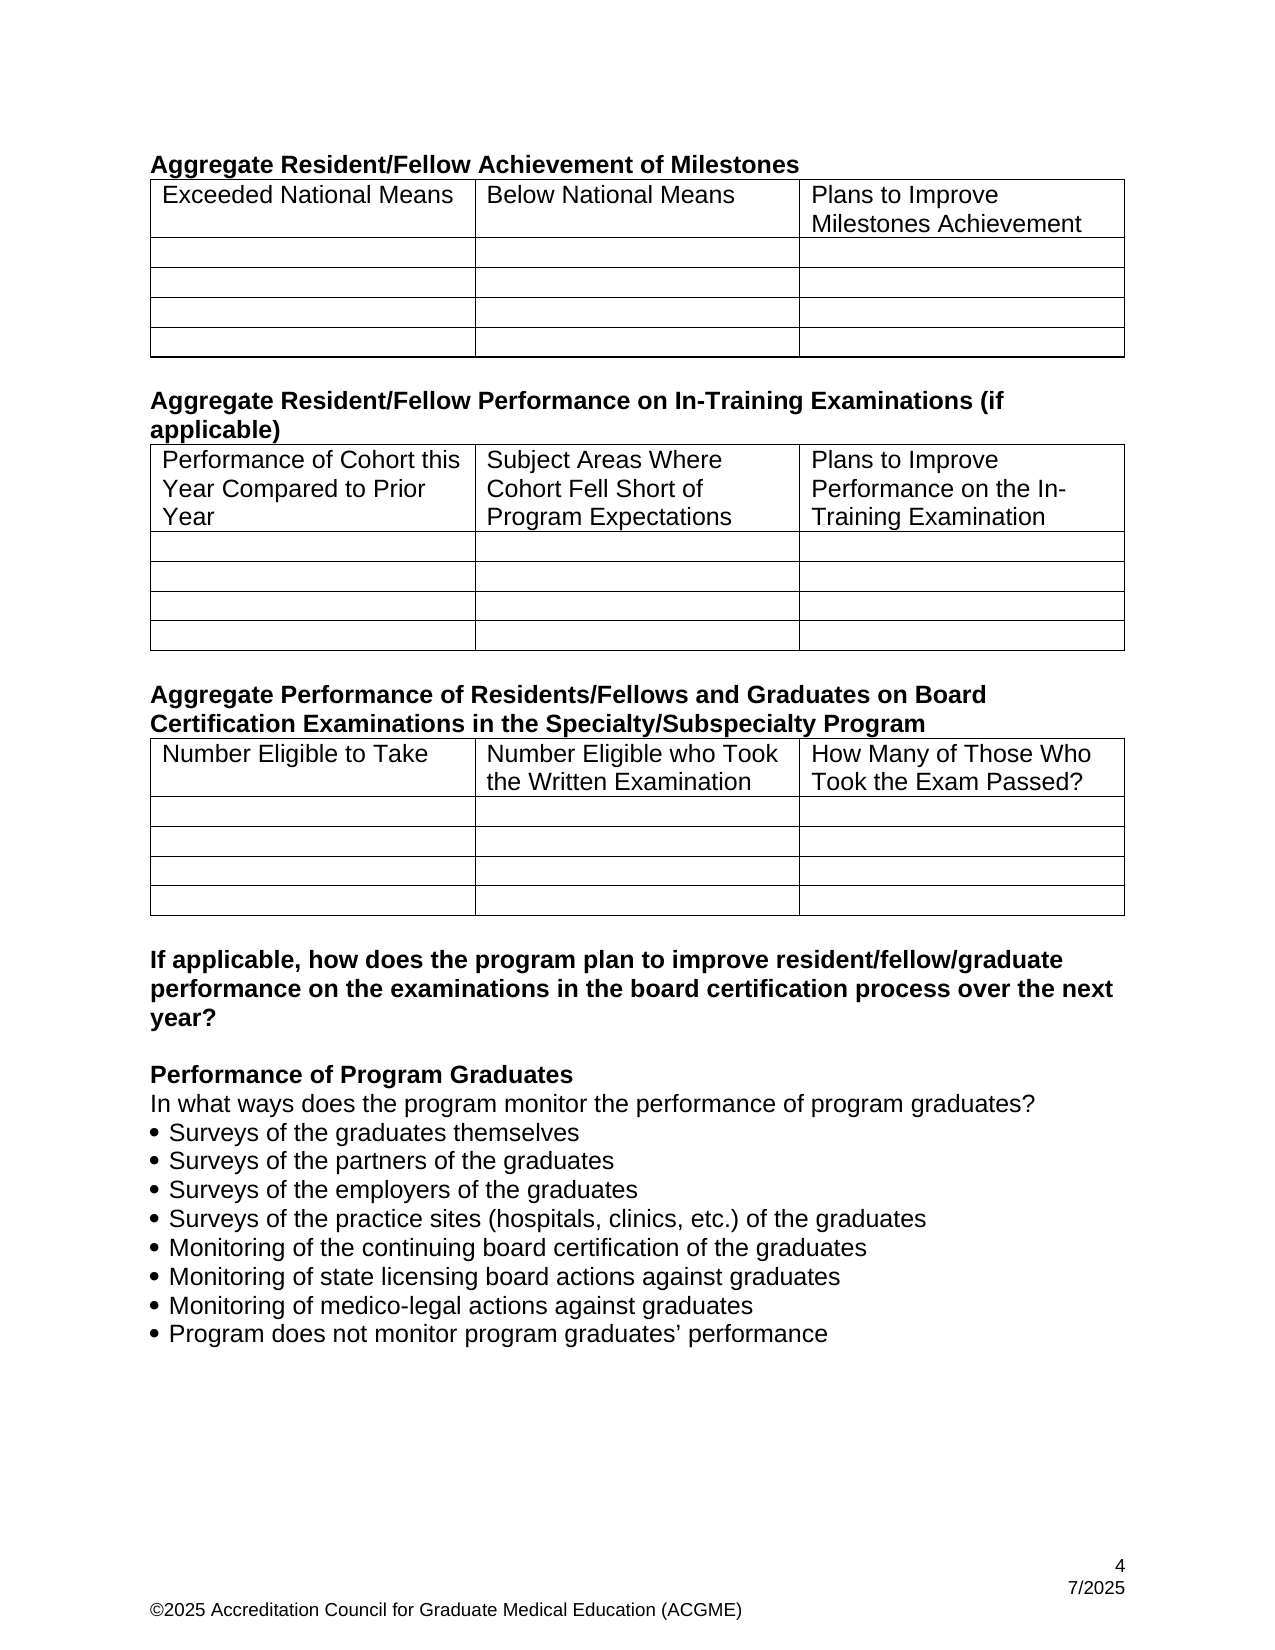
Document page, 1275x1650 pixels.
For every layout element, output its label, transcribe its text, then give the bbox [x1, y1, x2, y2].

table_cell [800, 562, 1124, 591]
table_header Performance of Cohort this Year Compared to Prior Year [151, 445, 475, 531]
table_cell [476, 562, 799, 591]
table_header Exceeded National Means [151, 180, 475, 237]
table_cell [800, 886, 1124, 915]
table_cell [151, 827, 475, 856]
table_cell [800, 268, 1124, 297]
table_cell [151, 268, 475, 297]
list Surveys of the employers of the graduates [150, 1175, 1125, 1204]
list Monitoring of the continuing board certification of the graduates [150, 1233, 1125, 1262]
table_cell [151, 328, 475, 356]
table_cell [151, 621, 475, 650]
table_header Plans to Improve Milestones Achievement [800, 180, 1124, 237]
list Surveys of the practice sites (hospitals, clinics, etc.) of the graduates [150, 1204, 1125, 1233]
table_cell [476, 328, 799, 356]
table_cell [151, 857, 475, 885]
list Monitoring of state licensing board actions against graduates [150, 1262, 1125, 1291]
table_cell [476, 886, 799, 915]
table_cell [800, 621, 1124, 650]
table_cell [476, 532, 799, 561]
table_cell [151, 562, 475, 591]
table_cell [800, 532, 1124, 561]
text In what ways does the program monitor the performance of program graduates? [150, 1089, 1125, 1117]
list Monitoring of medico-legal actions against graduates [150, 1291, 1125, 1319]
table_header Number Eligible who Took the Written Examination [476, 739, 799, 796]
table_header Below National Means [476, 180, 799, 237]
table_cell [476, 298, 799, 327]
table_cell [476, 857, 799, 885]
table_header Subject Areas Where Cohort Fell Short of Program Expectations [476, 445, 799, 531]
table_cell [800, 827, 1124, 856]
text If applicable, how does the program plan to improve resident/fellow/graduate performance on the examinations in the board certification process over the next year? [150, 945, 1125, 1031]
table_cell [800, 298, 1124, 327]
table_header Plans to Improve Performance on the In-Training Examination [800, 445, 1124, 531]
text Aggregate Performance of Residents/Fellows and Graduates on Board Certification Examinations in the Specialty/Subspecialty Program [150, 680, 1125, 737]
table_cell [151, 797, 475, 826]
table_cell [800, 857, 1124, 885]
table_cell [151, 238, 475, 267]
table_cell [476, 797, 799, 826]
table_cell [151, 886, 475, 915]
table_cell [476, 621, 799, 650]
table_cell [151, 592, 475, 620]
text Aggregate Resident/Fellow Achievement of Milestones [150, 150, 1125, 179]
text Aggregate Resident/Fellow Performance on In-Training Examinations (if applicable) [150, 386, 1125, 444]
list Program does not monitor program graduates’ performance [150, 1319, 1125, 1348]
table_cell [476, 238, 799, 267]
list Surveys of the partners of the graduates [150, 1146, 1125, 1175]
list Surveys of the graduates themselves [150, 1117, 1125, 1146]
table_cell [151, 532, 475, 561]
table_cell [151, 298, 475, 327]
table_header Number Eligible to Take [151, 739, 475, 796]
table_cell [476, 827, 799, 856]
table_cell [800, 238, 1124, 267]
table_cell [800, 592, 1124, 620]
table_cell [476, 592, 799, 620]
table_cell [800, 797, 1124, 826]
table_cell [800, 328, 1124, 356]
table_cell [476, 268, 799, 297]
text Performance of Program Graduates [150, 1060, 1125, 1089]
table_header How Many of Those Who Took the Exam Passed? [800, 739, 1124, 796]
